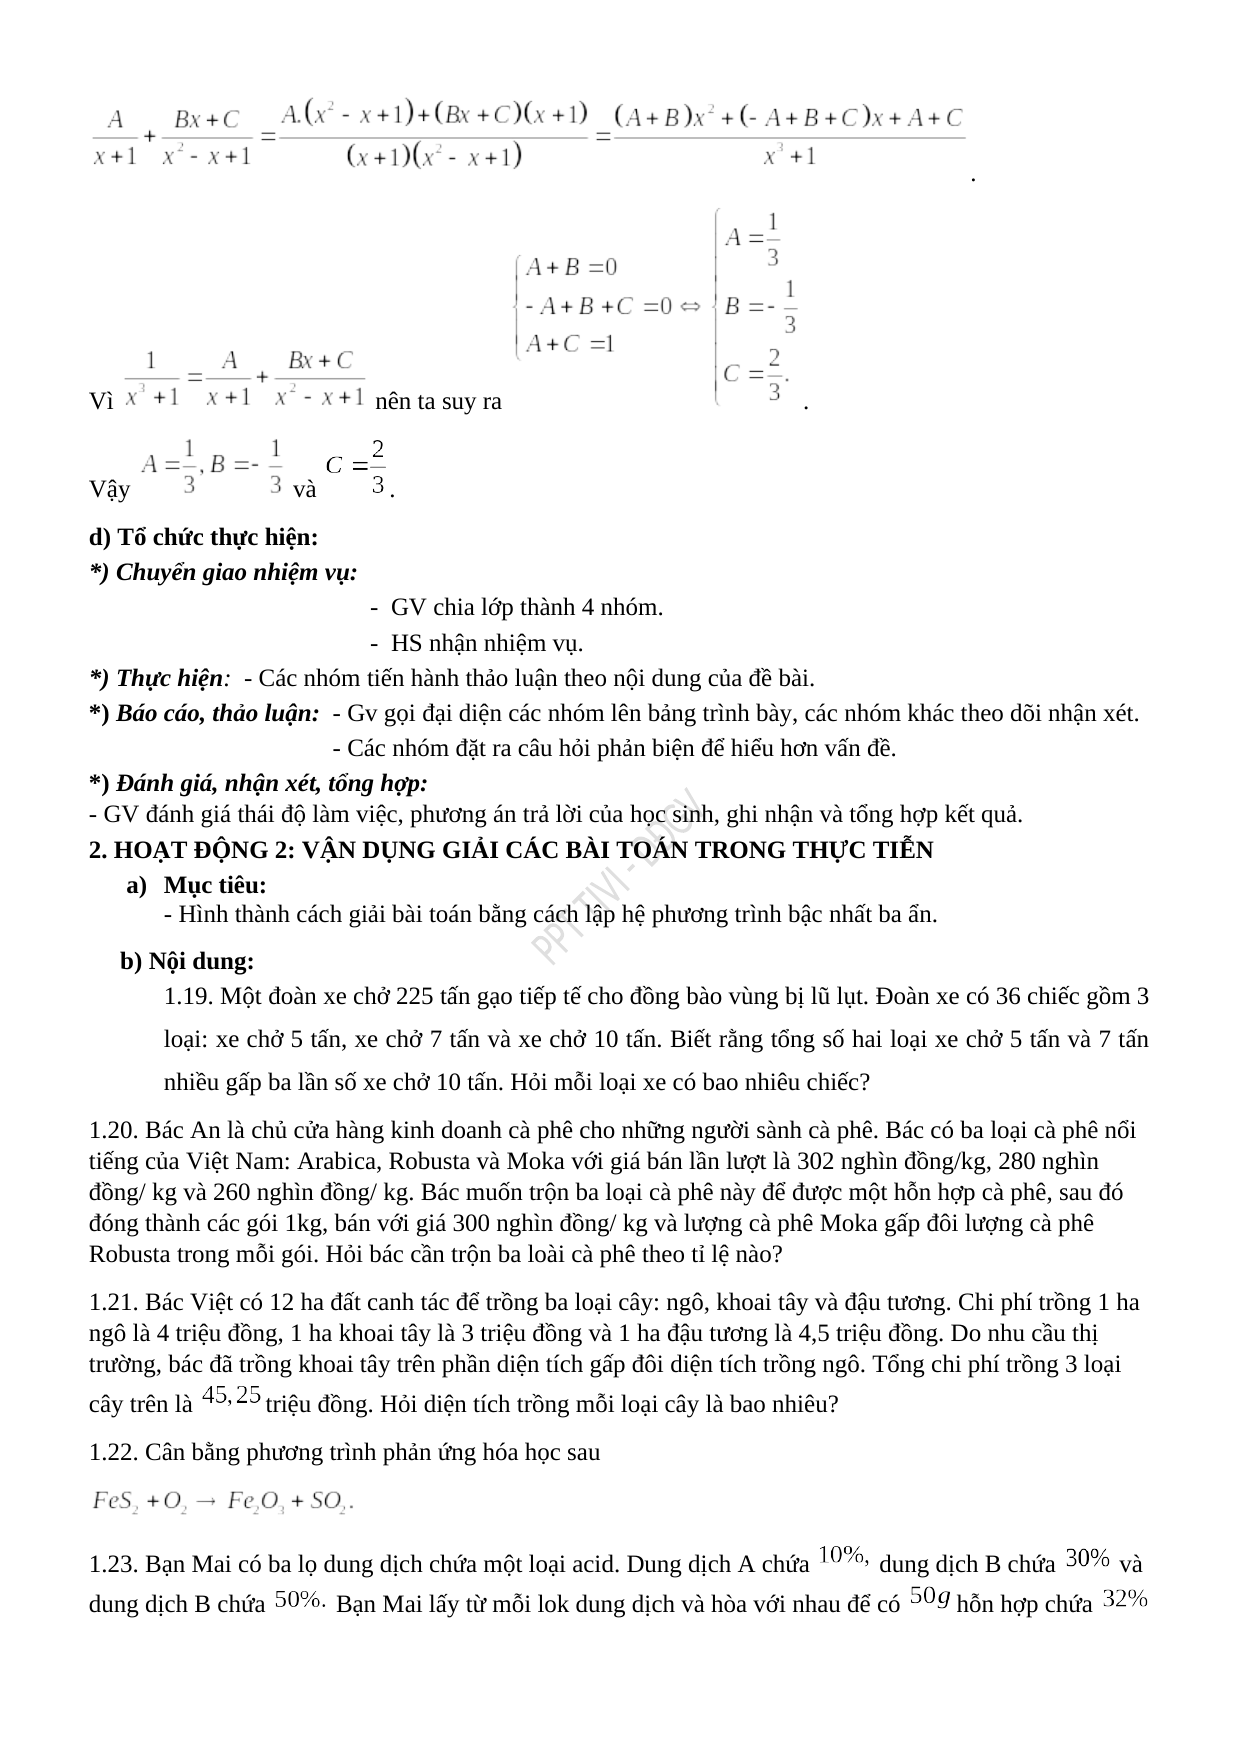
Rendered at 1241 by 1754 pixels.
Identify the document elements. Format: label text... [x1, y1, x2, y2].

text Vậy và . [89, 434, 1152, 503]
text d) Tổ chức thực hiện: [89, 522, 1152, 551]
text b) Nội dung: [89, 946, 1152, 975]
text *) Chuyển giao nhiệm vụ: [89, 557, 1152, 586]
text *) Báo cáo, thảo luận: - Gv gọi đại diện các nhóm lên bảng trình bày, các nhóm khác theo dõi nhận xét. [89, 698, 1152, 727]
text 1.22. Cân bằng phương trình phản ứng hóa học sau [89, 1437, 1152, 1465]
text 1.21. Bác Việt có 12 ha đất canh tác để trồng ba loại cây: ngô, khoai tây và đậu tương. Chi phí trồng 1 ha ngô là 4 triệu đồng, 1 ha khoai tây là 3 triệu đồng và 1 ha đậu tương là 4,5 triệu đồng. Do nhu cầu thị trường, bác đã trồng khoai tây trên phần diện tích gấp đôi diện tích trồng ngô. Tổng chi phí trồng 3 loại cây trên là triệu đồng. Hỏi diện tích trồng mỗi loại cây là bao nhiêu? [89, 1287, 1152, 1418]
text - GV đánh giá thái độ làm việc, phương án trả lời của học sinh, ghi nhận và tổng hợp kết quả. [89, 799, 1152, 828]
list - Hình thành cách giải bài toán bằng cách lập hệ phương trình bậc nhất ba ẩn. [164, 899, 1152, 927]
text *) Đánh giá, nhận xét, tổng hợp: [89, 768, 1152, 797]
list Mục tiêu: [126, 870, 1152, 899]
list 1.19. Một đoàn xe chở 225 tấn gạo tiếp tế cho đồng bào vùng bị lũ lụt. Đoàn xe có 36 chiếc gồm 3 loại: xe chở 5 tấn, xe chở 7 tấn và xe chở 10 tấn. Biết rằng tổng số hai loại xe chở 5 tấn và 7 tấn nhiều gấp ba lần số xe chở 10 tấn. Hỏi mỗi loại xe có bao nhiêu chiếc? [164, 981, 1152, 1096]
text - Các nhóm đặt ra câu hỏi phản biện để hiểu hơn vấn đề. [89, 733, 1152, 762]
text 1.20. Bác An là chủ cửa hàng kinh doanh cà phê cho những người sành cà phê. Bác có ba loại cà phê nổi tiếng của Việt Nam: Arabica, Robusta và Moka với giá bán lần lượt là 302 nghìn đồng/kg, 280 nghìn đồng/ kg và 260 nghìn đồng/ kg. Bác muốn trộn ba loại cà phê này để được một hỗn hợp cà phê, sau đó đóng thành các gói 1kg, bán với giá 300 nghìn đồng/ kg và lượng cà phê Moka gấp đôi lượng cà phê Robusta trong mỗi gói. Hỏi bác cần trộn ba loài cà phê theo tỉ lệ nào? [89, 1115, 1152, 1268]
text - HS nhận nhiệm vụ. [89, 628, 1152, 656]
text . [89, 94, 1152, 187]
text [89, 1540, 1152, 1618]
text Vì nên ta suy ra . [89, 206, 1152, 415]
text *) Thực hiện: - Các nhóm tiến hành thảo luận theo nội dung của đề bài. [89, 663, 1152, 692]
text - GV chia lớp thành 4 nhóm. [89, 592, 1152, 621]
text 2. HOẠT ĐỘNG 2: VẬN DỤNG GIẢI CÁC BÀI TOÁN TRONG THỰC TIỄN [89, 835, 1152, 863]
